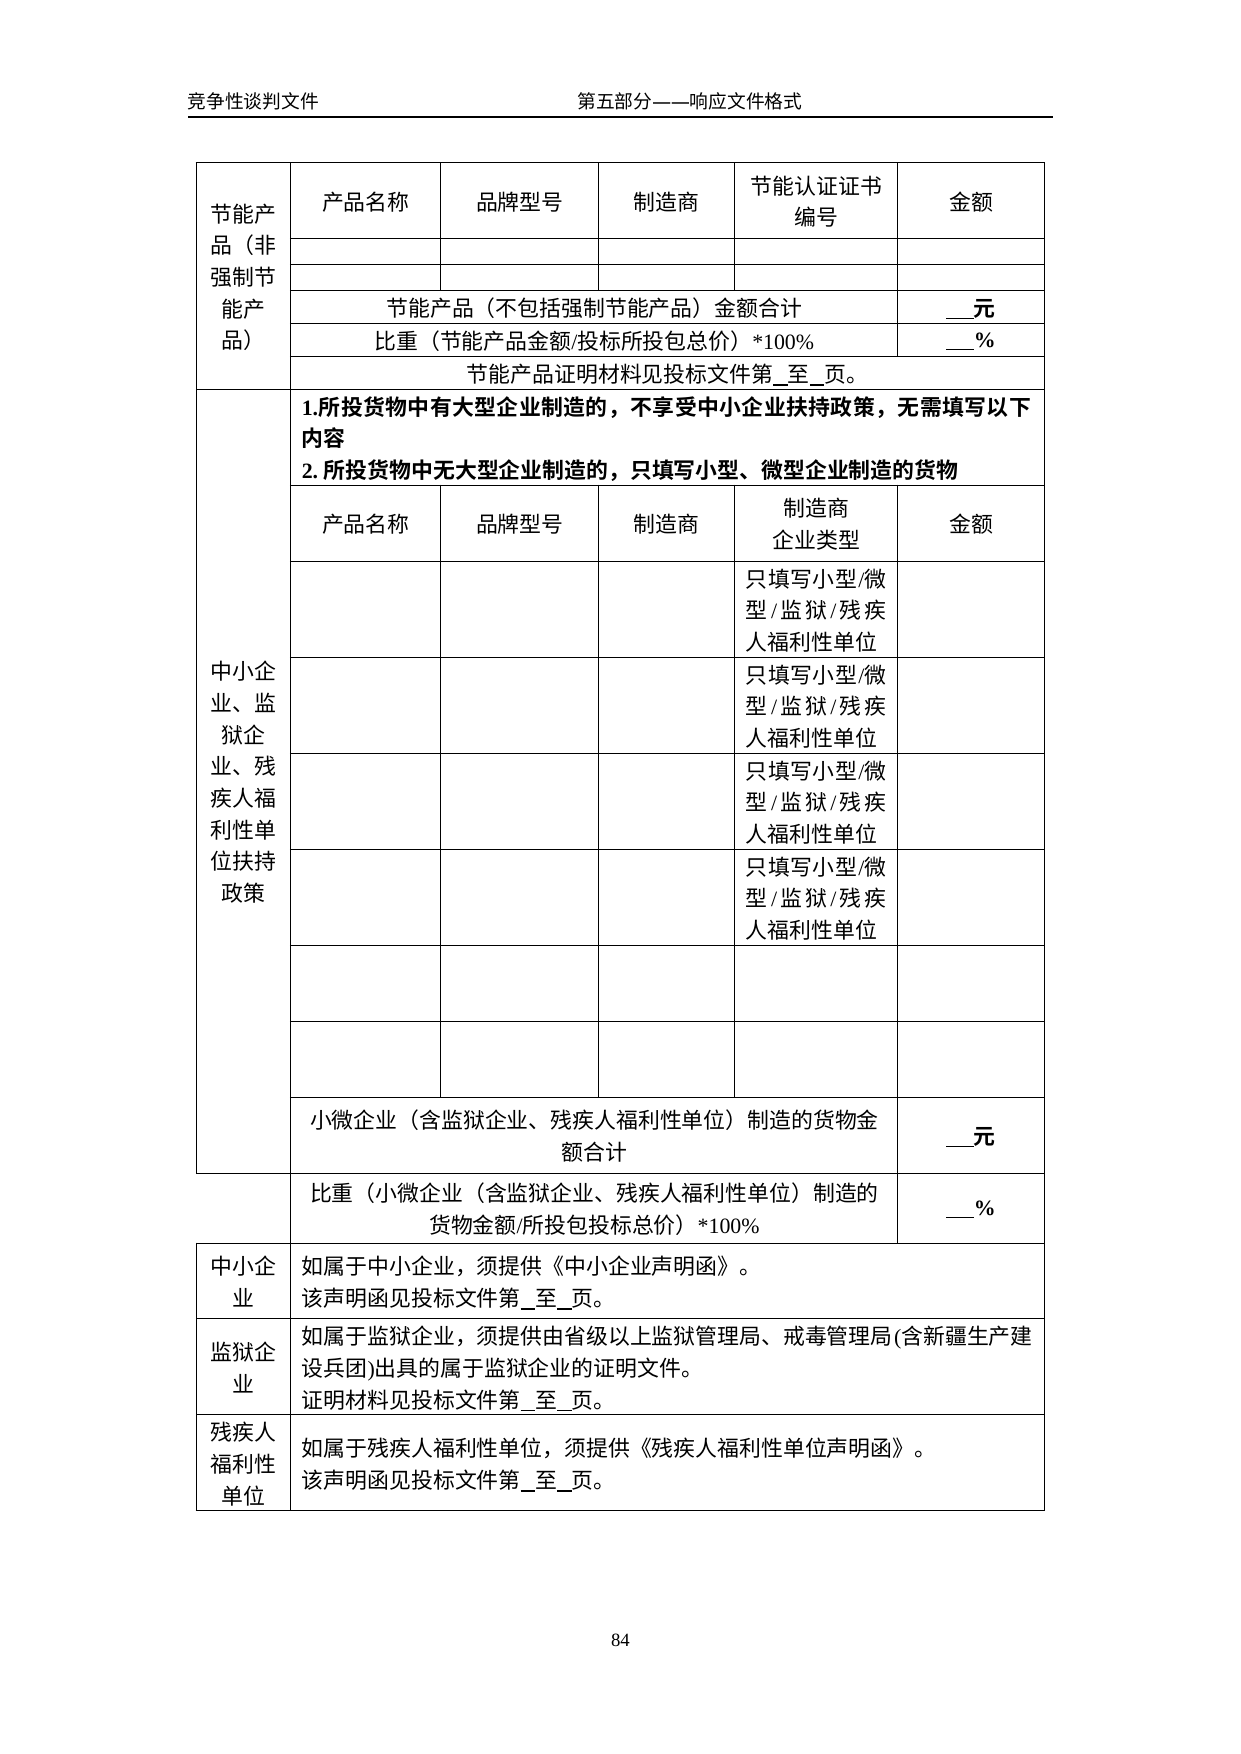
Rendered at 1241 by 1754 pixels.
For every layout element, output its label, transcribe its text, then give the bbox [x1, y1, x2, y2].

table_cell 品牌型号 [441, 486, 598, 561]
table_cell [291, 562, 440, 657]
table_cell 只填写小型/微型/监狱/残疾人福利性单位 [735, 850, 897, 945]
table_cell [291, 239, 440, 264]
table_cell [898, 946, 1044, 1021]
table_cell [291, 658, 440, 753]
table_cell [291, 1022, 440, 1097]
table_cell [898, 850, 1044, 945]
table_cell 如属于残疾人福利性单位，须提供《残疾人福利性单位声明函》。 该声明函见投标文件第 至 页。 [291, 1415, 1044, 1510]
table_cell % [898, 324, 1044, 356]
table_cell [599, 754, 734, 849]
table_cell 监狱企业 [197, 1319, 290, 1414]
table_cell [898, 658, 1044, 753]
table_cell [441, 1022, 598, 1097]
table_cell 比重（节能产品金额/投标所投包总价）*100% [291, 324, 897, 356]
table_cell 制造商 [599, 163, 734, 238]
table_cell [291, 754, 440, 849]
table_cell [441, 754, 598, 849]
table_cell [735, 265, 897, 290]
table_cell 节能认证证书编号 [735, 163, 897, 238]
table_cell [898, 1022, 1044, 1097]
table_cell [599, 265, 734, 290]
table_cell 产品名称 [291, 163, 440, 238]
table_cell 只填写小型/微型/监狱/残疾人福利性单位 [735, 658, 897, 753]
table_cell [599, 1022, 734, 1097]
table_cell 制造商 企业类型 [735, 486, 897, 561]
table_cell [599, 850, 734, 945]
table_cell [291, 850, 440, 945]
table_cell 制造商 [599, 486, 734, 561]
table_cell 金额 [898, 163, 1044, 238]
table_cell 节能产品证明材料见投标文件第 至 页。 [291, 357, 1044, 388]
table_cell [441, 658, 598, 753]
table_cell 品牌型号 [441, 163, 598, 238]
table_cell [599, 562, 734, 657]
table_cell [898, 239, 1044, 264]
table_cell [441, 850, 598, 945]
table_cell % [898, 1174, 1044, 1242]
table_cell 如属于监狱企业，须提供由省级以上监狱管理局、戒毒管理局(含新疆生产建设兵团)出具的属于监狱企业的证明文件。 证明材料见投标文件第 至 页。 [291, 1319, 1044, 1414]
table_cell 比重（小微企业（含监狱企业、残疾人福利性单位）制造的货物金额/所投包投标总价）*100% [291, 1174, 897, 1242]
table_cell 中小企业、监狱企业、残疾人福利性单位扶持政策 [197, 390, 290, 1172]
table_cell 金额 [898, 486, 1044, 561]
table_cell [898, 265, 1044, 290]
table_cell 只填写小型/微型/监狱/残疾人福利性单位 [735, 562, 897, 657]
table_cell [735, 239, 897, 264]
table_cell [735, 946, 897, 1021]
table_cell [441, 562, 598, 657]
table_cell [735, 1022, 897, 1097]
table_cell 只填写小型/微型/监狱/残疾人福利性单位 [735, 754, 897, 849]
table_cell 中小企业 [197, 1244, 290, 1318]
table_cell 元 [898, 1098, 1044, 1172]
table_cell [599, 239, 734, 264]
table_cell [291, 946, 440, 1021]
table_cell 元 [898, 291, 1044, 323]
table_cell [441, 239, 598, 264]
table_cell 残疾人福利性单位 [197, 1415, 290, 1510]
table_cell [441, 265, 598, 290]
table_cell 节能产品（不包括强制节能产品）金额合计 [291, 291, 897, 323]
table_cell [599, 946, 734, 1021]
table_cell [291, 265, 440, 290]
table_cell [441, 946, 598, 1021]
table_cell 节能产品（非强制节能产品） [197, 163, 290, 388]
table_cell 1.所投货物中有大型企业制造的，不享受中小企业扶持政策，无需填写以下内容 2. 所投货物中无大型企业制造的，只填写小型、微型企业制造的货物 [291, 390, 1044, 484]
table_cell [599, 658, 734, 753]
table_cell 如属于中小企业，须提供《中小企业声明函》。 该声明函见投标文件第 至 页。 [291, 1244, 1044, 1318]
table_cell 小微企业（含监狱企业、残疾人福利性单位）制造的货物金额合计 [291, 1098, 897, 1172]
table_cell [898, 754, 1044, 849]
table_cell 产品名称 [291, 486, 440, 561]
table_cell [898, 562, 1044, 657]
